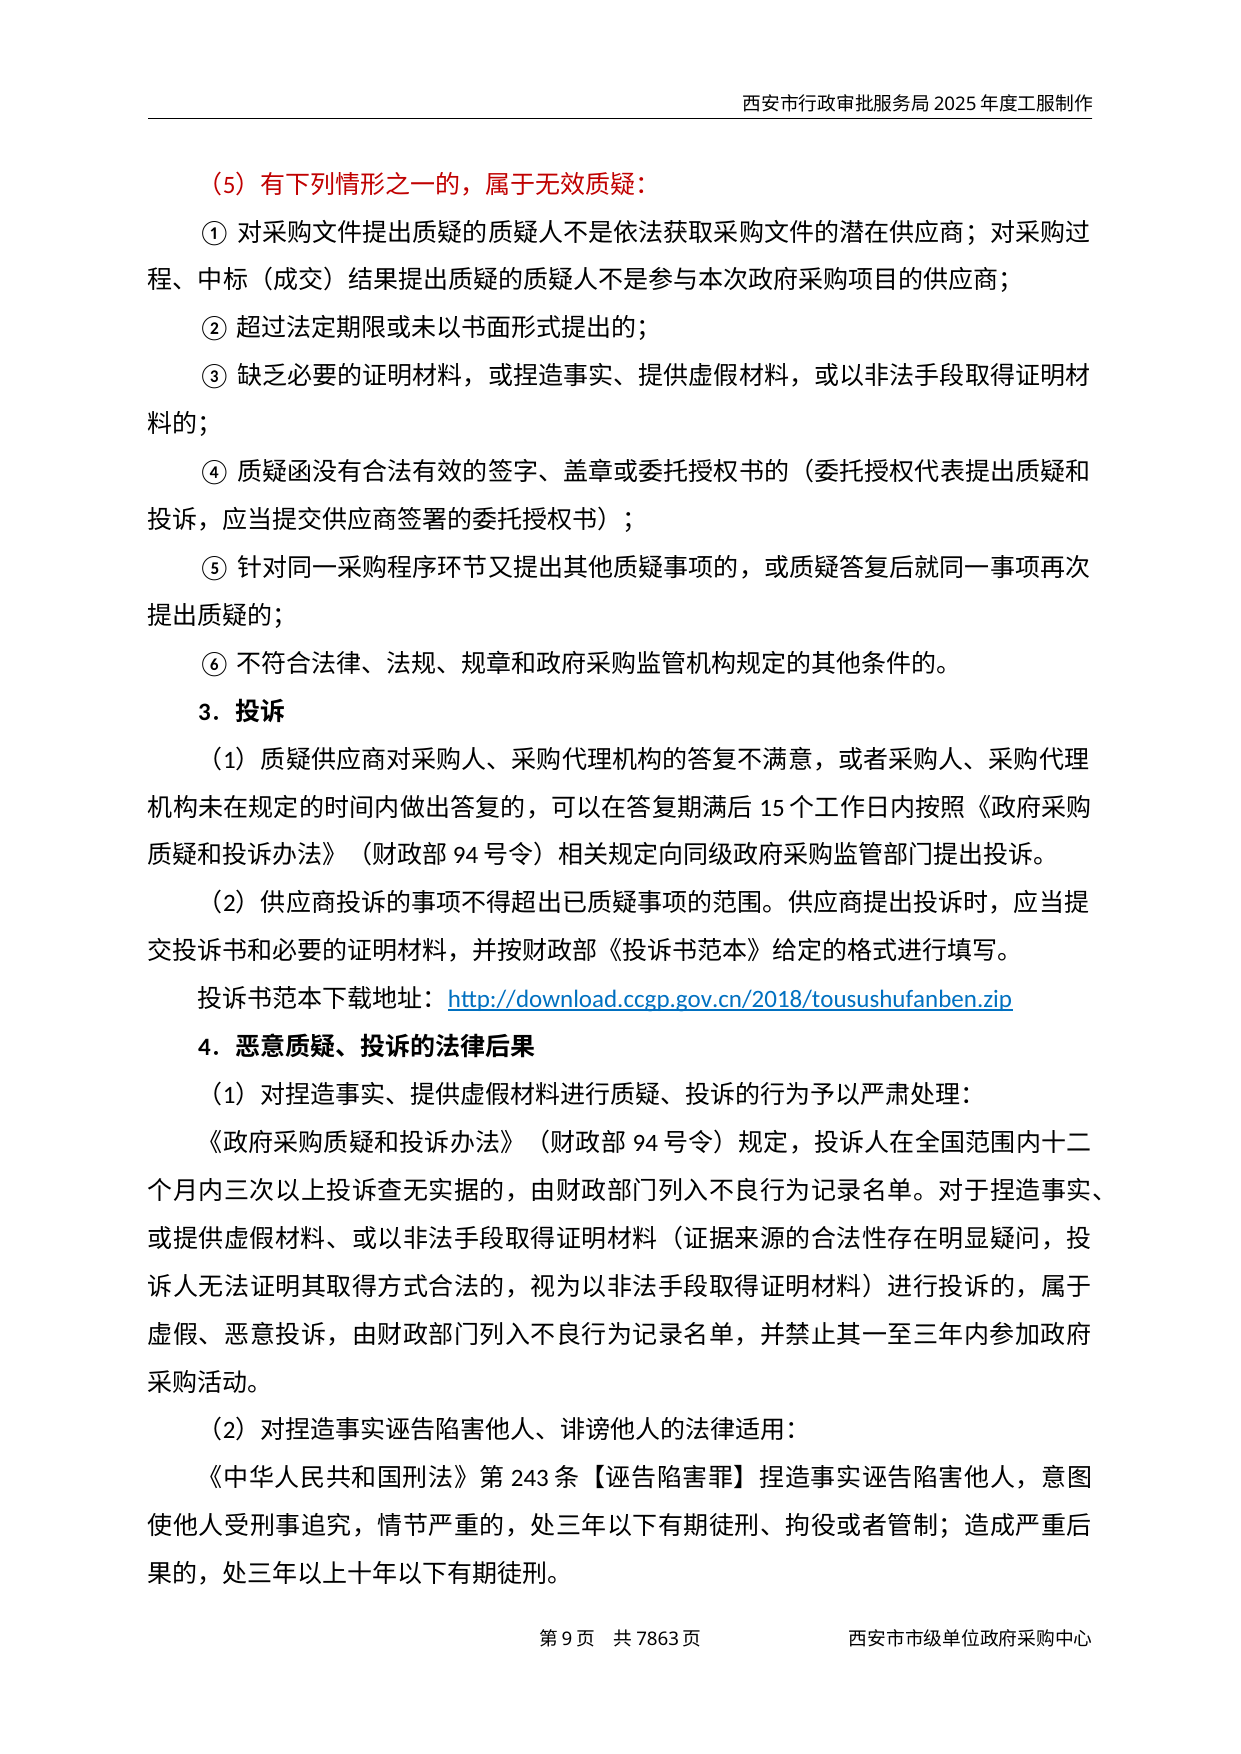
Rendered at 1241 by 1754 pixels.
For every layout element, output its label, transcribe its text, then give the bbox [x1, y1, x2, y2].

text 3．投诉 [148, 685, 1092, 733]
text ④ 质疑函没有合法有效的签字、盖章或委托授权书的（委托授权代表提出质疑和投诉，应当提交供应商签署的委托授权书）； [148, 446, 1092, 542]
text ② 超过法定期限或未以书面形式提出的； [148, 302, 1092, 350]
text ③ 缺乏必要的证明材料，或捏造事实、提供虚假材料，或以非法手段取得证明材料的； [148, 350, 1092, 446]
text （2）对捏造事实诬告陷害他人、诽谤他人的法律适用： [148, 1404, 1092, 1452]
text 4．恶意质疑、投诉的法律后果 [148, 1021, 1092, 1069]
text 投诉书范本下载地址：http://download.ccgp.gov.cn/2018/tousushufanben.zip [148, 973, 1092, 1021]
text 《中华人民共和国刑法》第243条【诬告陷害罪】捏造事实诬告陷害他人，意图使他人受刑事追究，情节严重的，处三年以下有期徒刑、拘役或者管制；造成严重后果的，处三年以上十年以下有期徒刑。 [148, 1452, 1092, 1596]
text ⑤ 针对同一采购程序环节又提出其他质疑事项的，或质疑答复后就同一事项再次提出质疑的； [148, 542, 1092, 637]
text ① 对采购文件提出质疑的质疑人不是依法获取采购文件的潜在供应商；对采购过程、中 标（成 交）结果提出质疑的质疑人不是参与本次政府采购项目的供应商； [148, 206, 1092, 302]
text ⑥ 不符合法律、法规、规章和政府采购监管机构规定的其他条件的。 [148, 637, 1092, 685]
text （5）有下列情形之一的，属于无效质疑： [148, 158, 1092, 206]
text 《政府采购质疑和投诉办法》（财政部94号令）规定，投诉人在全国范围内十二个月内三次以上投诉查无实据的，由财政部门列入不良行为记录名单。对于捏造事实、或提供虚假材料、或以非法手段取得证明材料（证据来源的合法性存在明显疑问，投诉人无法证明其取得方式合法的，视为以非法手段取得证明材料）进行投诉的，属于虚假、恶意投诉，由财政部门列入不良行为记录名单，并禁止其一至三年内参加政府采购活动。 [148, 1117, 1092, 1404]
text （2）供应商投诉的事项不得超出已质疑事项的范围。供应商提出投诉时，应当提交投诉书和必要的证明材料，并按财政部《投诉书范本》给定的格式进行填写。 [148, 877, 1092, 973]
text （1）对捏造事实、提供虚假材料进行质疑、投诉的行为予以严肃处理： [148, 1069, 1092, 1117]
text （1）质疑供应商对采购人、采购代理机构的答复不满意，或者采购人、采购代理机构未在规定的时间内做出答复的，可以在答复期满后15个工作日内按照《政府采购质疑和投诉办法》（财政部94号令）相关规定向同级政府采购监管部门提出投诉。 [148, 733, 1092, 877]
